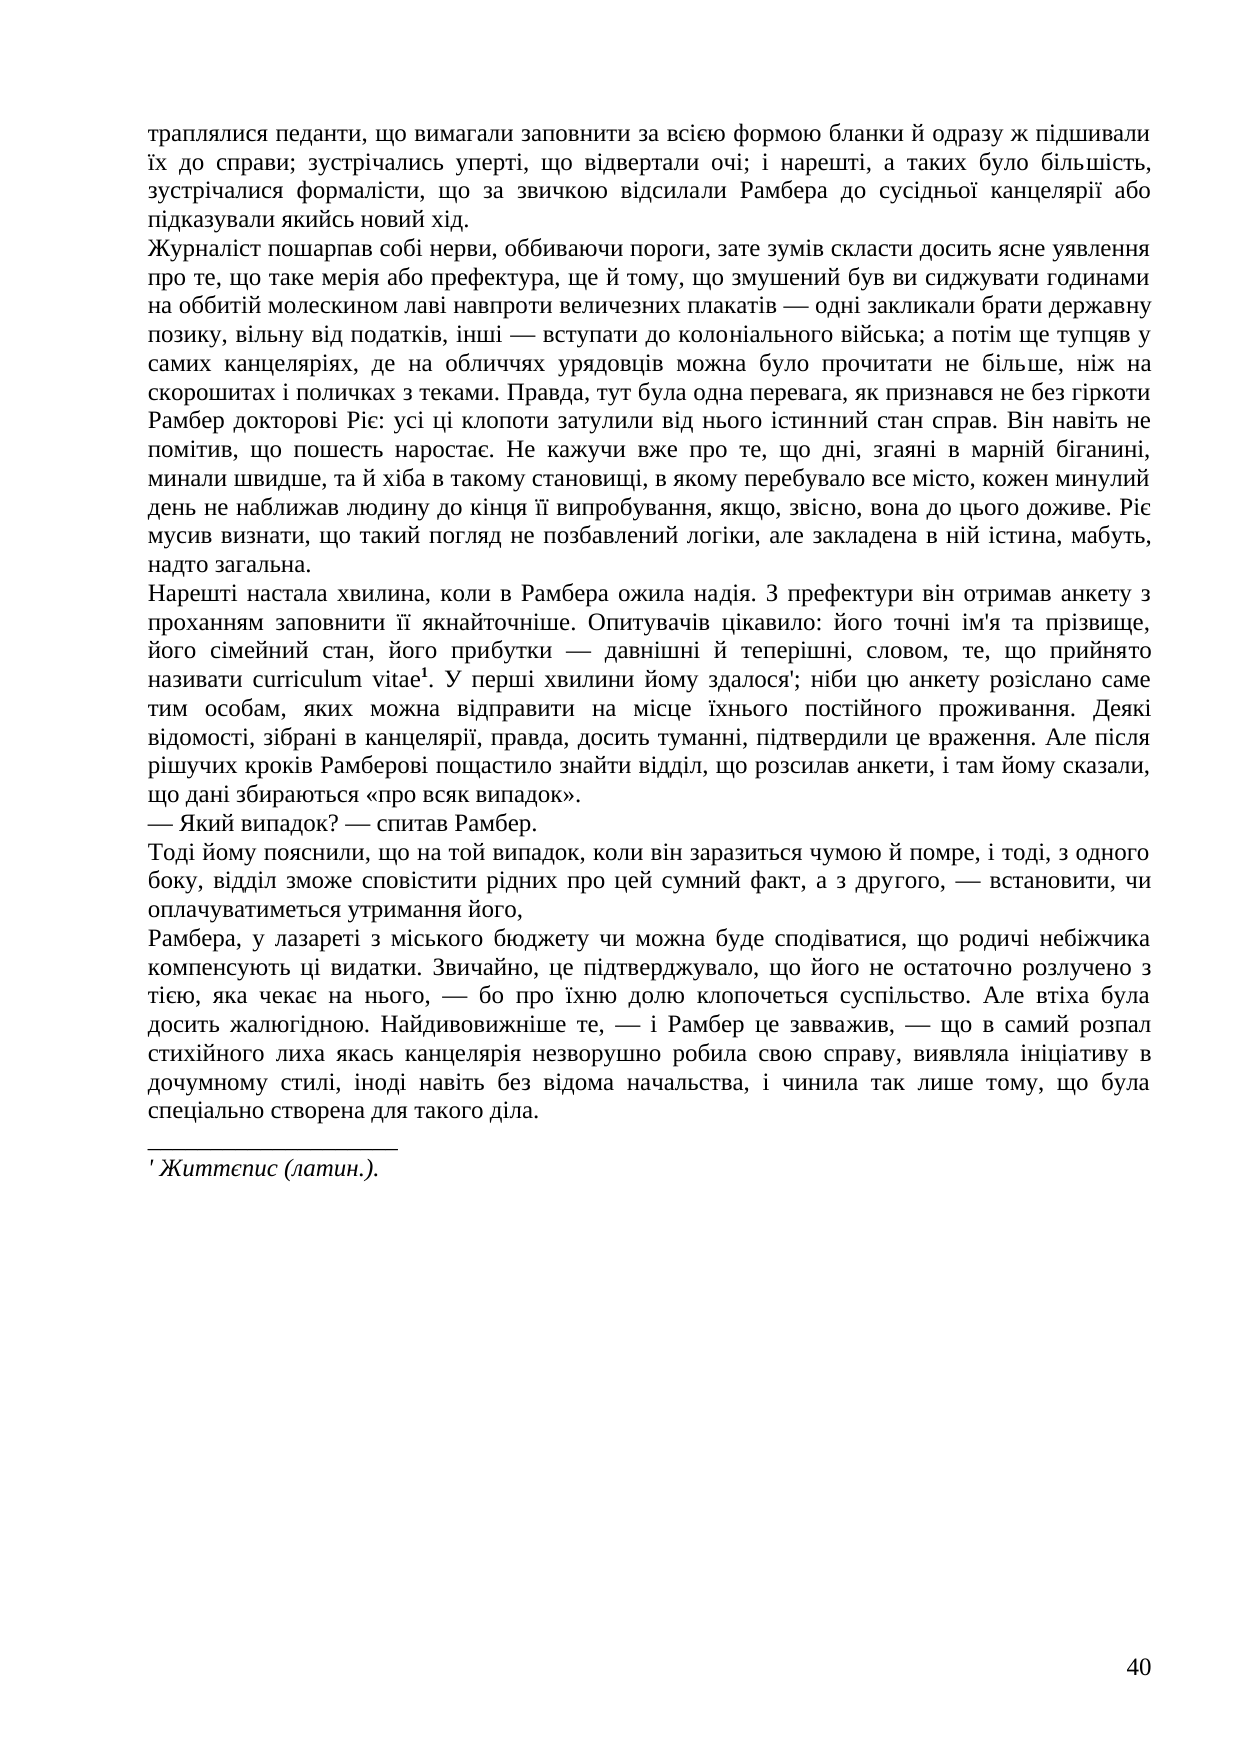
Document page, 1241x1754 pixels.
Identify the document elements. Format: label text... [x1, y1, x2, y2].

text Тоді йому пояснили, що на той випадок, коли він заразиться чумою й помре, і тоді, з одного боку, відділ зможе сповістити рідних про цей сумний факт, а з другого, — встановити, чи оплачуватиметься утримання його, [148, 837, 1152, 923]
text Рамбера, у лазареті з міського бюджету чи можна буде сподіватися, що родичі небіжчика компенсують ці видатки. Звичайно, це підтверджувало, що його не остаточно розлучено з тією, яка чекає на нього, — бо про їхню долю клопочеться суспільство. Але втіха була досить жалюгідною. Найдивовижніше те, — і Рамбер це завважив, — що в самий розпал стихійного лиха якась канцелярія незворушно робила свою справу, виявляла ініціативу в дочумному стилі, іноді навіть без відома начальства, і чинила так лише тому, що була спеціально створена для такого діла. [148, 923, 1152, 1124]
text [148, 118, 1152, 233]
text Нарешті настала хвилина, коли в Рамбера ожила надія. З префектури він отримав анкету з проханням заповнити її якнайточніше. Опитувачів цікавило: його точні ім'я та прізвище, його сімейний стан, його прибутки — давнішні й теперішні, словом, те, що прийнято називати curriculum vitae1. У перші хвилини йому здалося'; ніби цю анкету розіслано саме тим особам, яких можна відправити на місце їхнього постійного проживання. Деякі відомості, зібрані в канцелярії, правда, досить туманні, підтвердили це враження. Але після рішучих кроків Рамберові пощастило знайти відділ, що розсилав анкети, і там йому сказали, що дані збираються «про всяк випадок». [148, 578, 1152, 808]
text ' Життєпис (латин.). [148, 1153, 1152, 1182]
text ____________________ [148, 1124, 1152, 1153]
text Журналіст пошарпав собі нерви, оббиваючи пороги, зате зумів скласти досить ясне уявлення про те, що таке мерія або префектура, ще й тому, що змушений був ви сиджувати годинами на оббитій молескином лаві навпроти величезних плакатів — одні закликали брати державну позику, вільну від податків, інші — вступати до колоніального війська; а потім ще тупцяв у самих канцеляріях, де на обличчях урядовців можна було прочитати не більше, ніж на скорошитах і поличках з теками. Правда, тут була одна перевага, як признався не без гіркоти Рамбер докторові Ріє: усі ці клопоти затулили від нього істинний стан справ. Він навіть не помітив, що пошесть наростає. Не кажучи вже про те, що дні, згаяні в марній біганині, минали швидше, та й хіба в такому становищі, в якому перебувало все місто, кожен минулий день не наближав людину до кінця її випробування, якщо, звісно, вона до цього доживе. Ріє мусив визнати, що такий погляд не позбавлений логіки, але закладена в ній істина, мабуть, надто загальна. [148, 233, 1152, 578]
text — Який випадок? — спитав Рамбер. [148, 808, 1152, 837]
